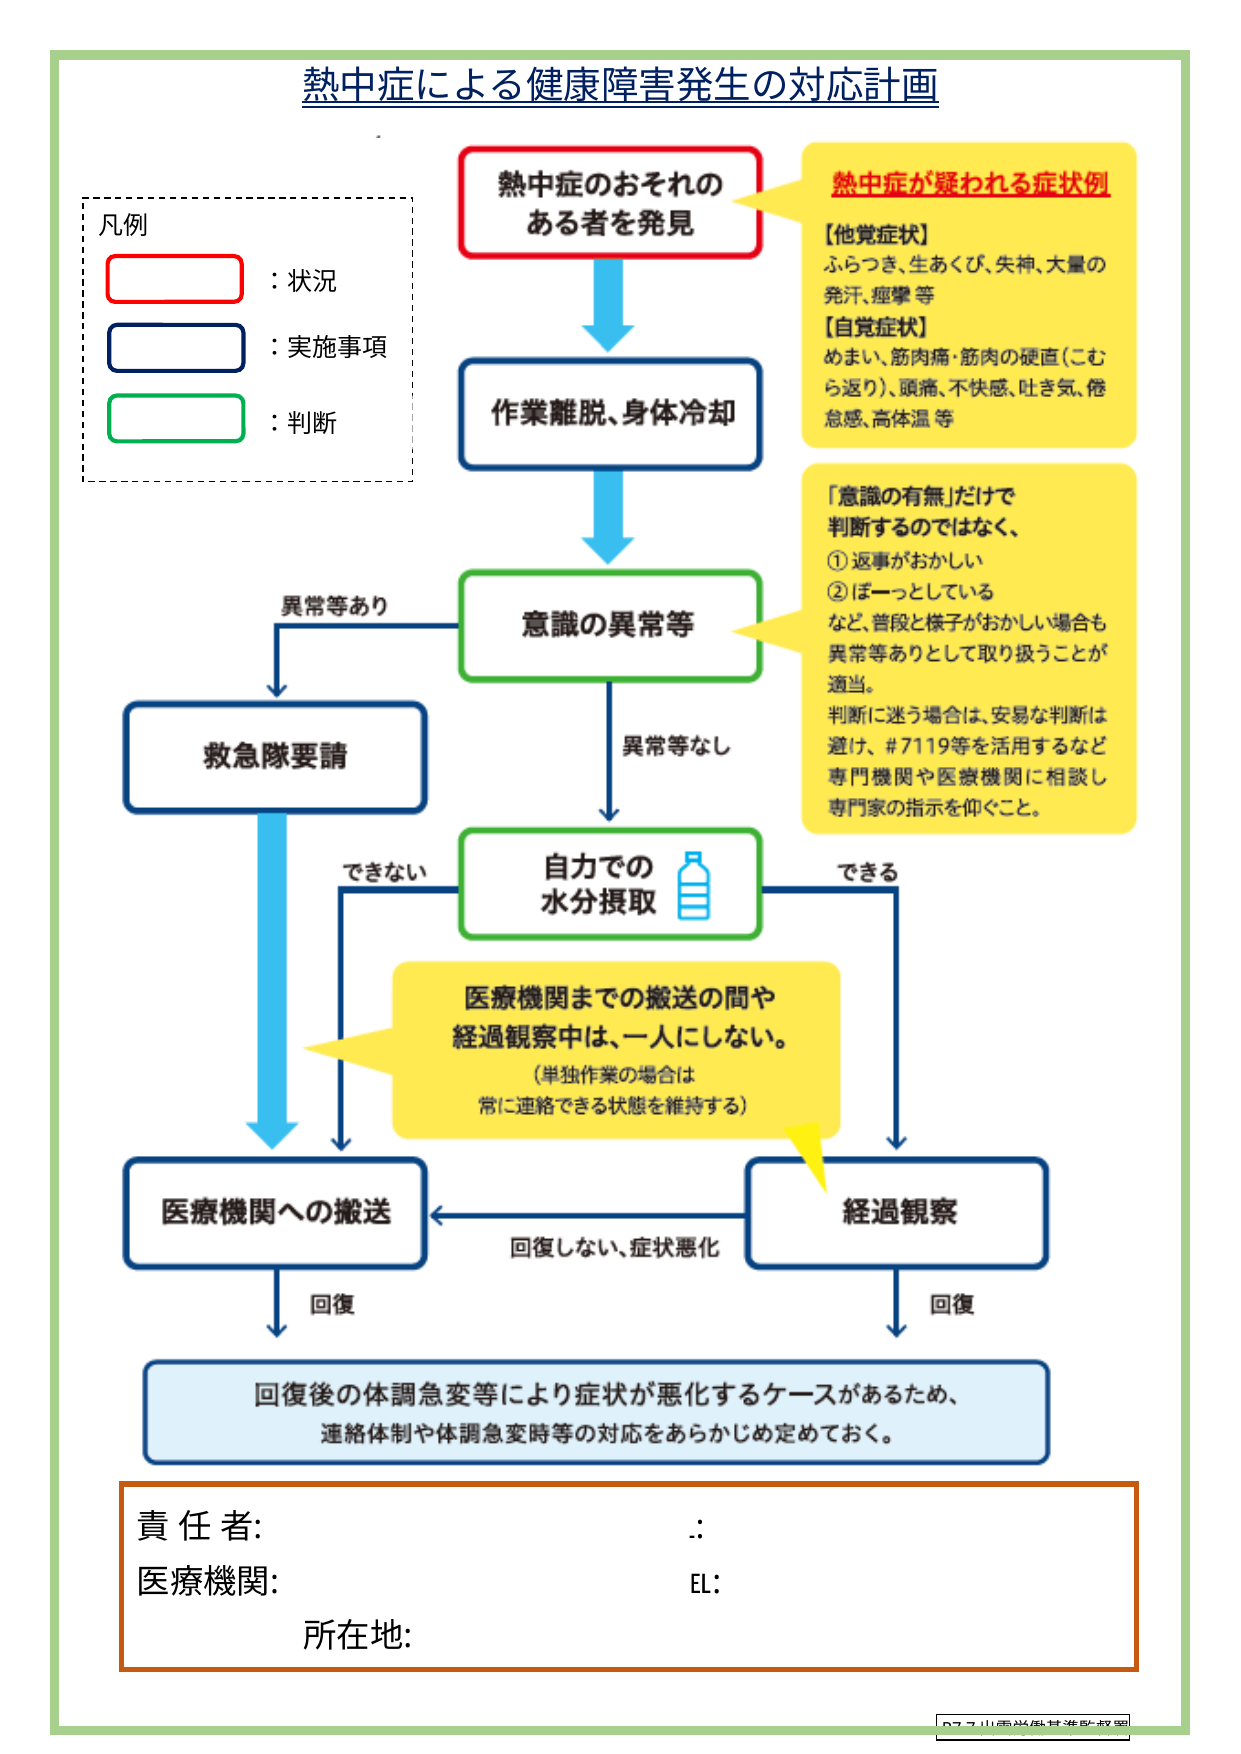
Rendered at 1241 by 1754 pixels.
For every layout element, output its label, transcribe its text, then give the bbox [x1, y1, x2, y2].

text 熱中症による健康障害発生の対応計画 [88, 60, 1152, 119]
picture [88, 134, 1146, 1471]
